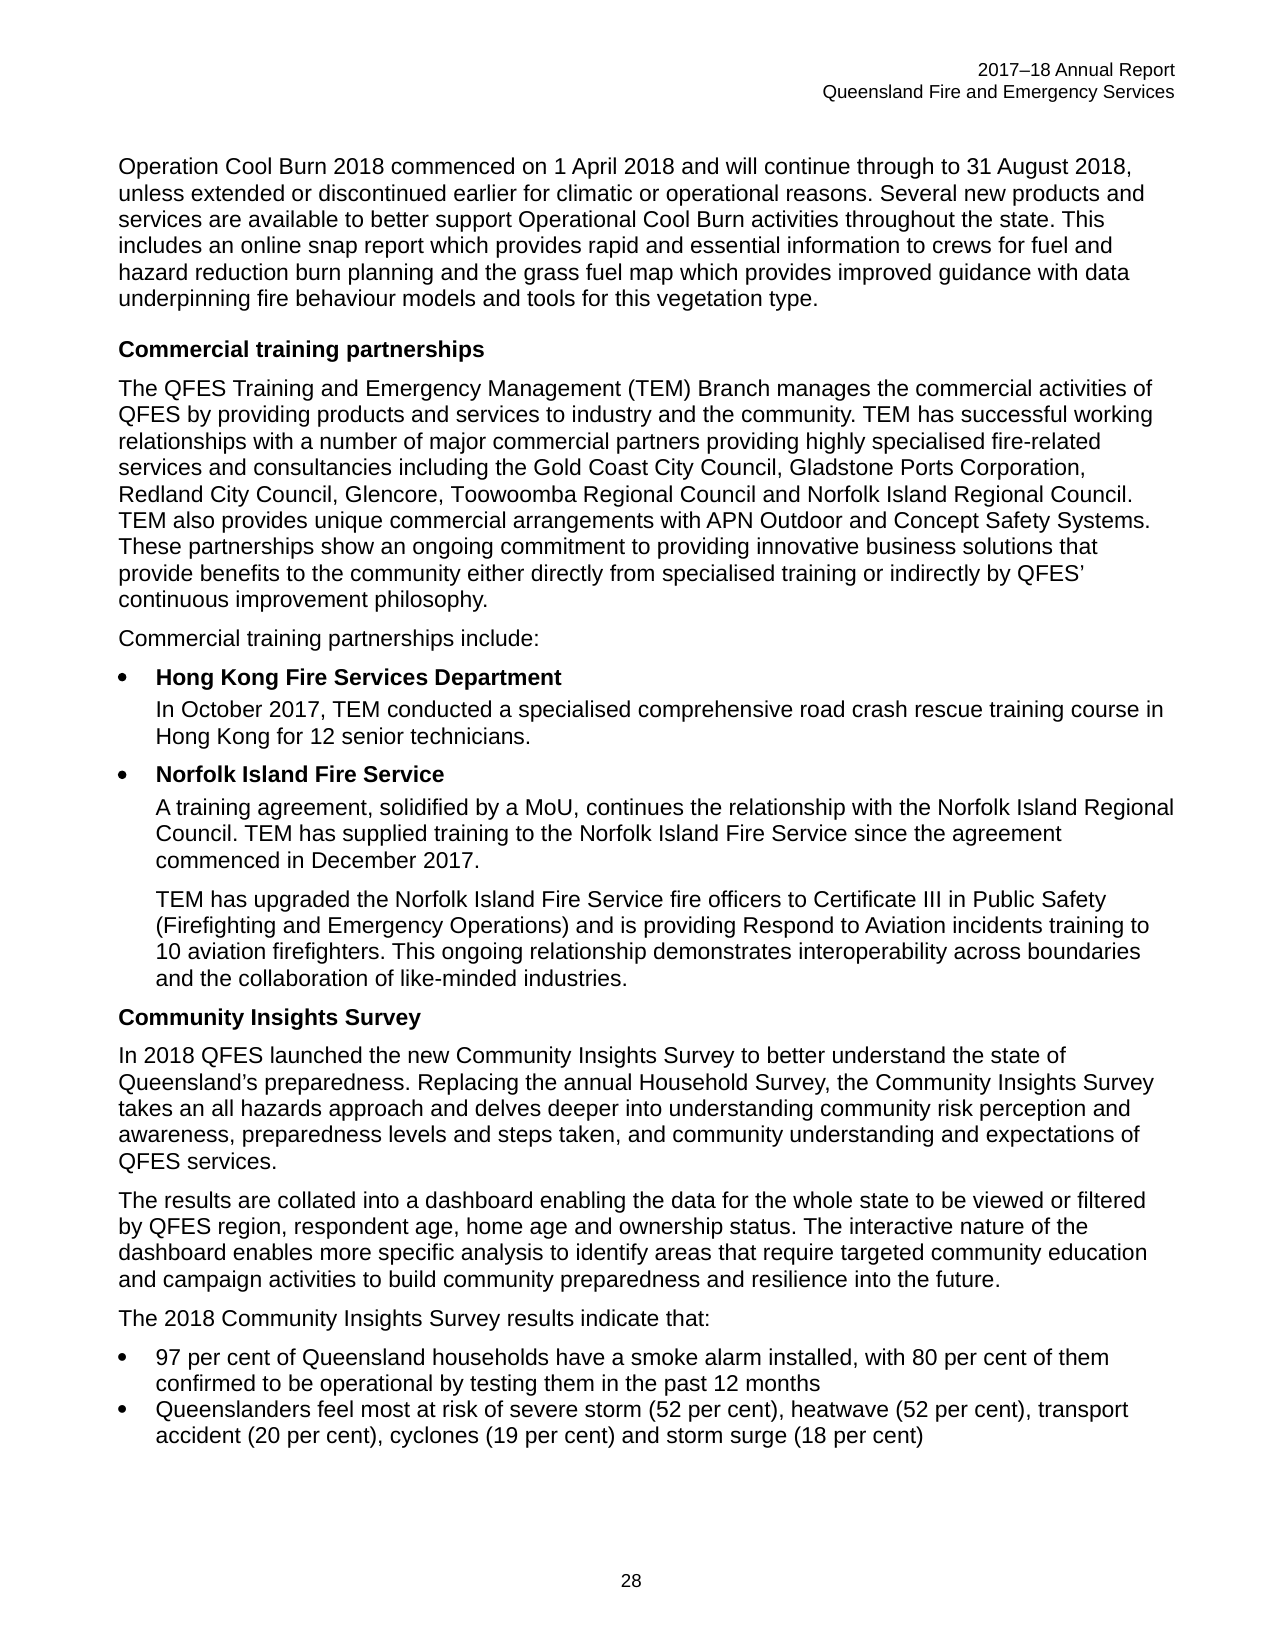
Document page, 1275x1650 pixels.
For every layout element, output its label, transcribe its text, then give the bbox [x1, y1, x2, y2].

text The results are collated into a dashboard enabling the data for the whole state to be viewed or filtered by QFES region, respondent age, home age and ownership status. The interactive nature of the dashboard enables more specific analysis to identify areas that require targeted community education and campaign activities to build community preparedness and resilience into the future. [118, 1187, 1174, 1292]
text In 2018 QFES launched the new Community Insights Survey to better understand the state of Queensland’s preparedness. Replacing the annual Household Survey, the Community Insights Survey takes an all hazards approach and delves deeper into understanding community risk perception and awareness, preparedness levels and steps taken, and community understanding and expectations of QFES services. [118, 1042, 1174, 1174]
text Community Insights Survey [118, 1003, 1174, 1030]
text Commercial training partnerships include: [118, 625, 1174, 651]
text In October 2017, TEM conducted a specialised comprehensive road crash rescue training course in Hong Kong for 12 senior technicians. [155, 696, 1174, 749]
text Commercial training partnerships [118, 336, 1031, 363]
text The 2018 Community Insights Survey results indicate that: [118, 1304, 1111, 1331]
text A training agreement, solidified by a MoU, continues the relationship with the Norfolk Island Regional Council. TEM has supplied training to the Norfolk Island Fire Service since the agreement commenced in December 2017. [155, 794, 1174, 873]
list Norfolk Island Fire Service [118, 761, 1167, 788]
text Operation Cool Burn 2018 commenced on 1 April 2018 and will continue through to 31 August 2018, unless extended or discontinued earlier for climatic or operational reasons. Several new products and services are available to better support Operational Cool Burn activities throughout the state. This includes an online snap report which provides rapid and essential information to crews for fuel and hazard reduction burn planning and the grass fuel map which provides improved guidance with data underpinning fire behaviour models and tools for this vegetation type. [118, 153, 1174, 311]
list Queenslanders feel most at risk of severe storm (52 per cent), heatwave (52 per cent), transport accident (20 per cent), cyclones (19 per cent) and storm surge (18 per cent) [118, 1396, 1174, 1449]
list Hong Kong Fire Services Department [118, 664, 1167, 690]
list 97 per cent of Queensland households have a smoke alarm installed, with 80 per cent of them confirmed to be operational by testing them in the past 12 months [118, 1343, 1174, 1396]
text The QFES Training and Emergency Management (TEM) Branch manages the commercial activities of QFES by providing products and services to industry and the community. TEM has successful working relationships with a number of major commercial partners providing highly specialised fire-related services and consultancies including the Gold Coast City Council, Gladstone Ports Corporation, Redland City Council, Glencore, Toowoomba Regional Council and Norfolk Island Regional Council. TEM also provides unique commercial arrangements with APN Outdoor and Concept Safety Systems. These partnerships show an ongoing commitment to providing innovative business solutions that provide benefits to the community either directly from specialised training or indirectly by QFES’ continuous improvement philosophy. [118, 375, 1174, 612]
text TEM has upgraded the Norfolk Island Fire Service fire officers to Certificate III in Public Safety (Firefighting and Emergency Operations) and is providing Respond to Aviation incidents training to 10 aviation firefighters. This ongoing relationship demonstrates interoperability across boundaries and the collaboration of like-minded industries. [155, 886, 1174, 991]
